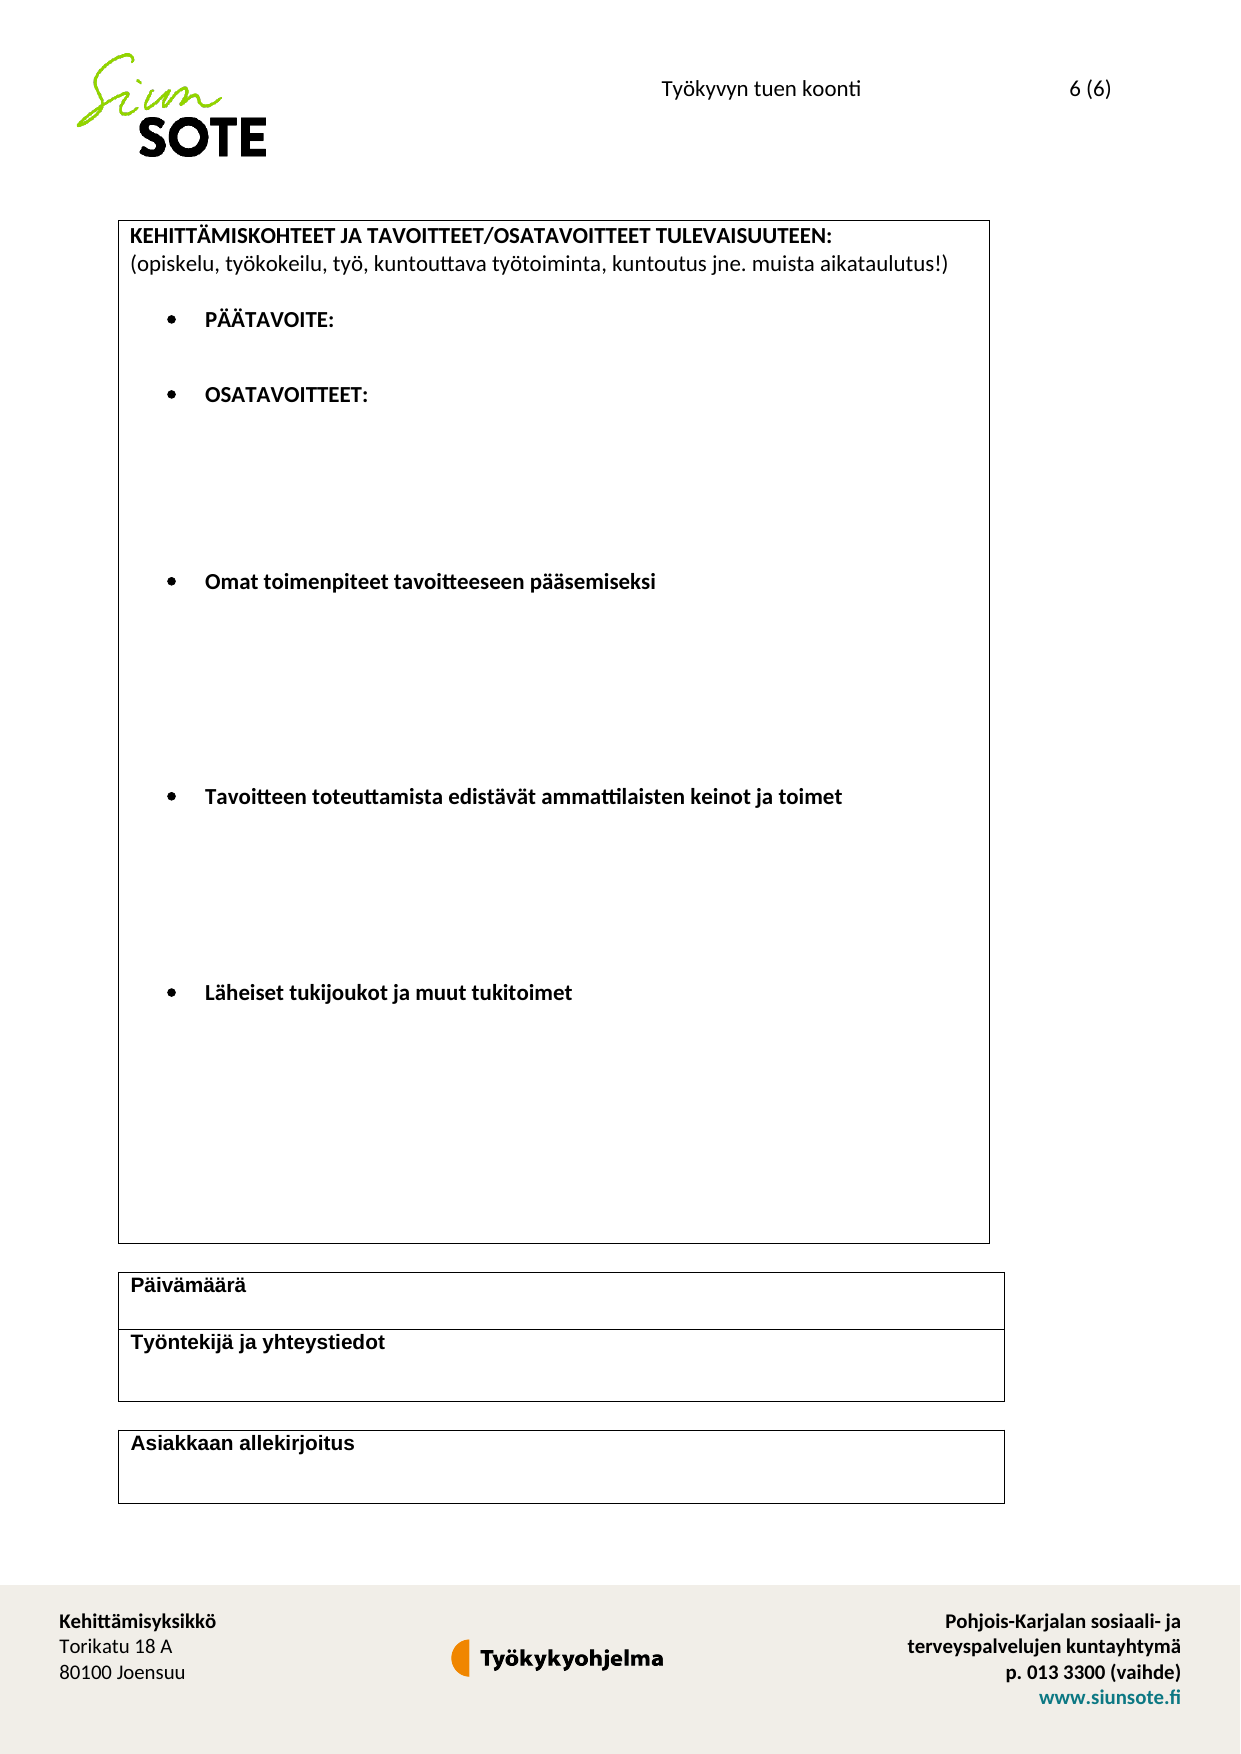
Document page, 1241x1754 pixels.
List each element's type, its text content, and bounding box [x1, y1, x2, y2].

table_cell KEHITTÄMISKOHTEET JA TAVOITTEET/OSATAVOITTEET TULEVAISUUTEEN: (opiskelu, työkokeilu, työ, kuntouttava työtoiminta, kuntoutus jne. muista aikataulutus!) PÄÄTAVOITE: OSATAVOITTEET: Omat toimenpiteet tavoitteeseen pääsemiseksi Tavoitteen toteuttamista edistävät ammattilaisten keinot ja toimet Läheiset tukijoukot ja muut tukitoimet [119, 221, 989, 1243]
picture [76, 53, 266, 157]
table_header Päivämäärä [119, 1273, 1004, 1329]
picture [0, 1585, 1241, 1754]
table_cell Työntekijä ja yhteystiedot [119, 1330, 1004, 1401]
table_header Asiakkaan allekirjoitus [119, 1431, 1004, 1503]
